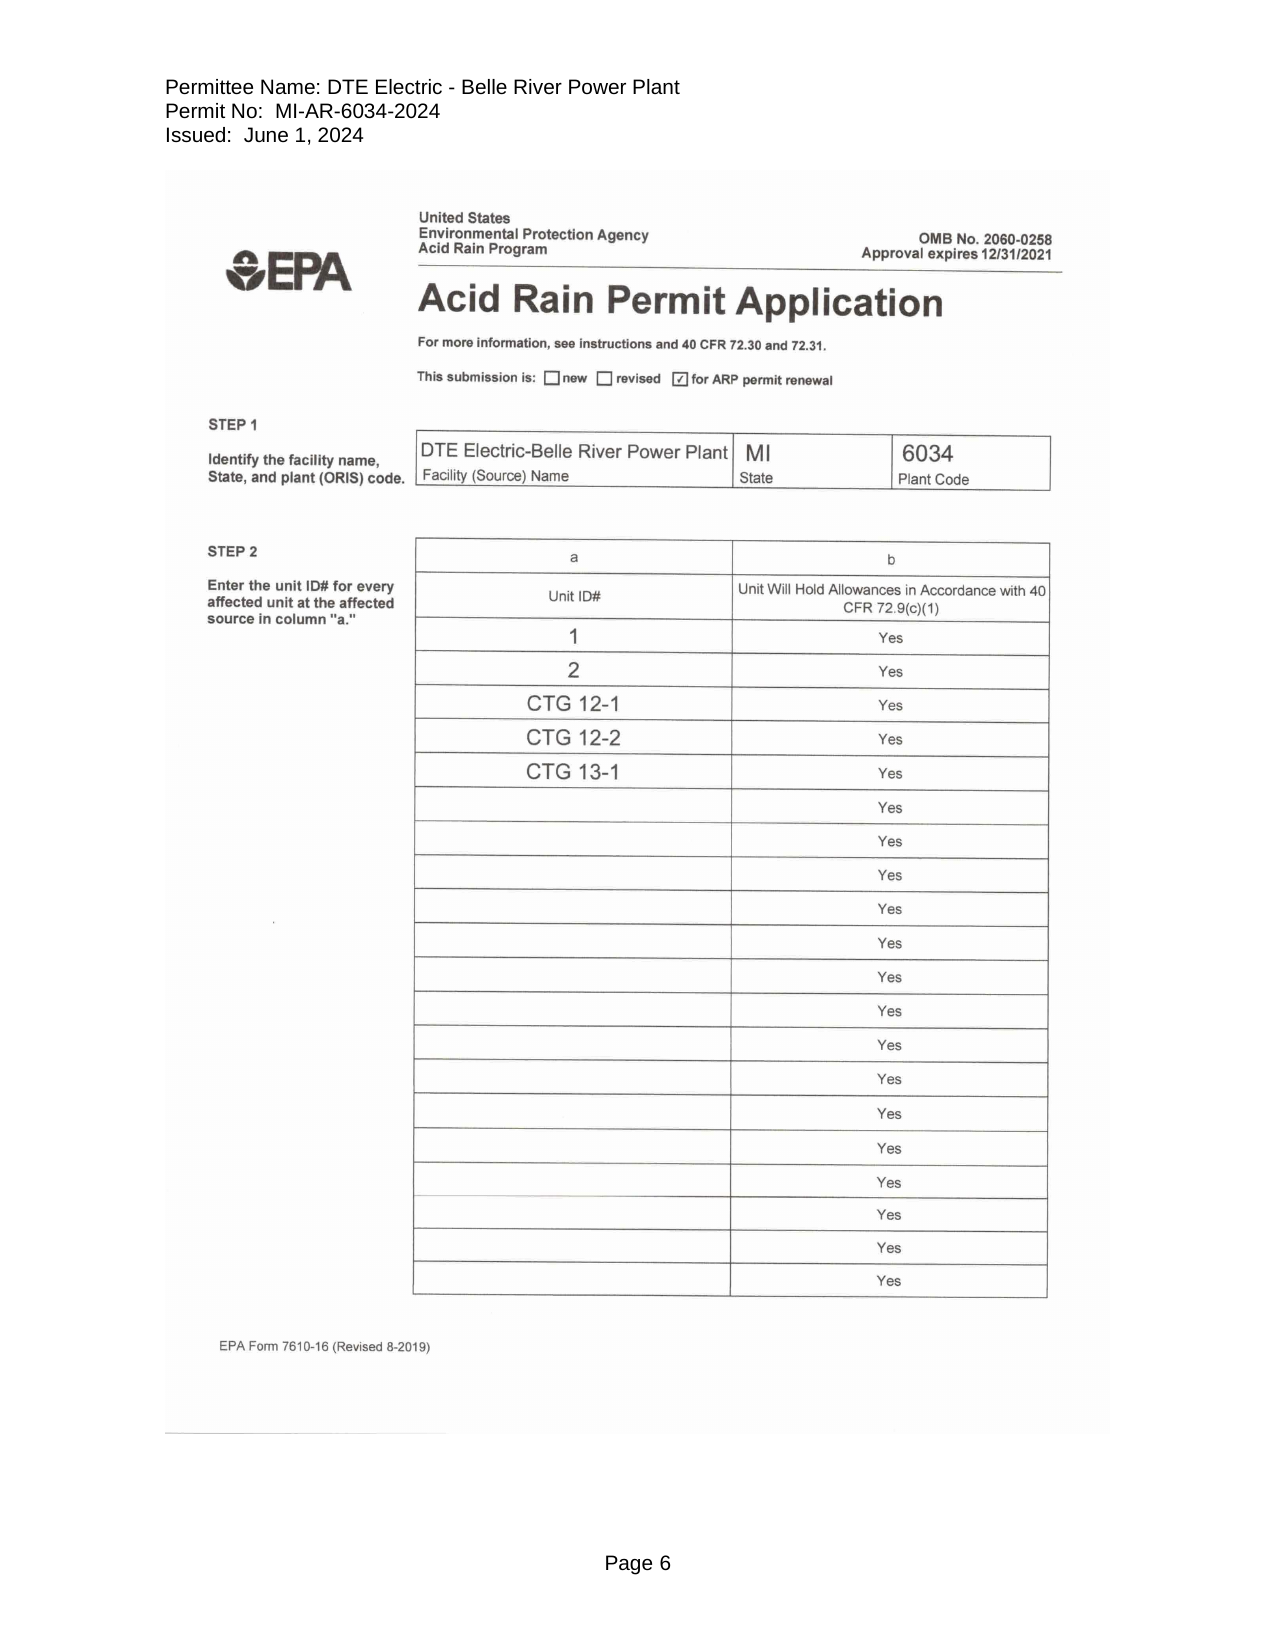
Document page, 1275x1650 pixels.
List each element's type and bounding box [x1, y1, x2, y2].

picture [165, 170, 1111, 1434]
